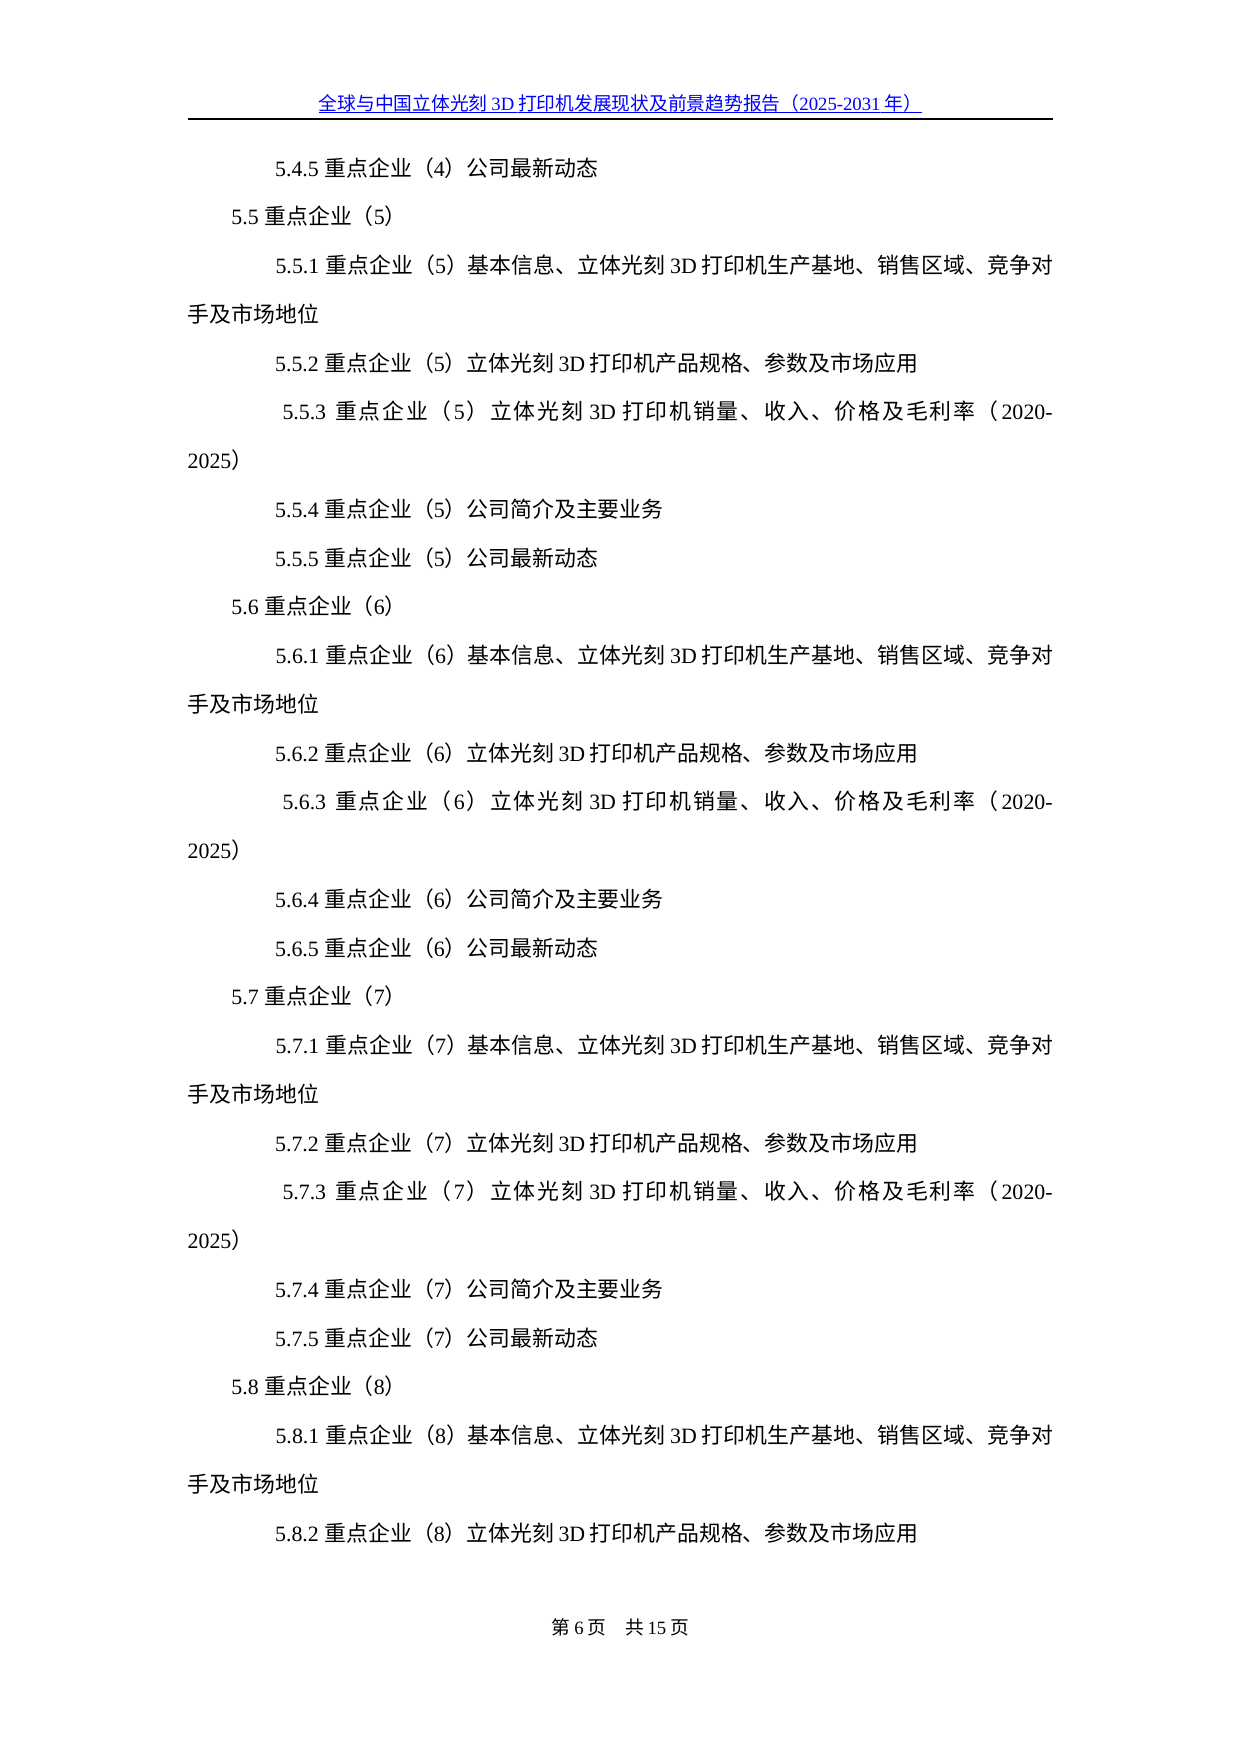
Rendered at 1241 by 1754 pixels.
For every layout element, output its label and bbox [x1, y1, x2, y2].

text [187, 150, 1053, 1548]
